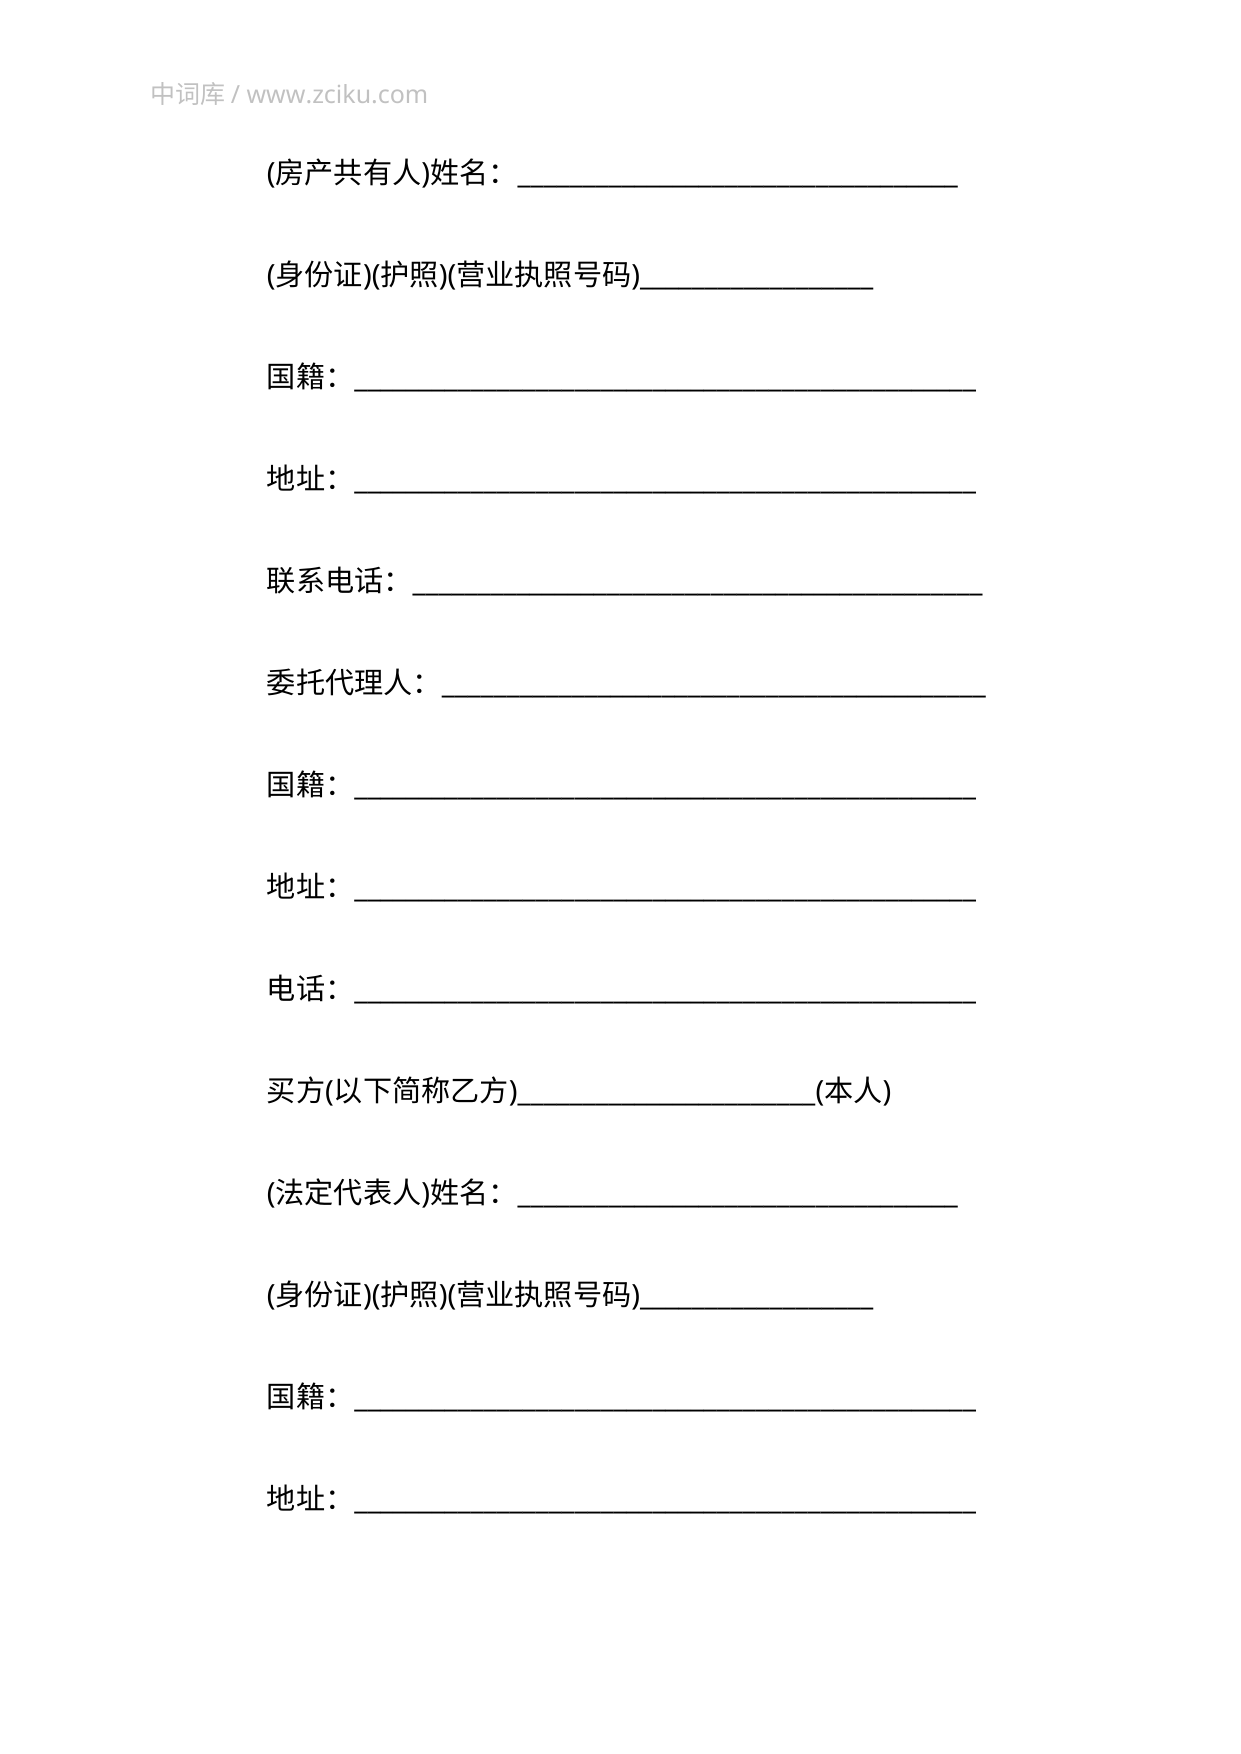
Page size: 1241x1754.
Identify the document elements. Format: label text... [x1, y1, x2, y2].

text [150, 456, 1090, 498]
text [150, 354, 1090, 396]
text 国籍：________________________________________________ [150, 762, 1090, 804]
text 电话：________________________________________________ [150, 966, 1090, 1008]
text (房产共有人)姓名：__________________________________ [150, 150, 1090, 192]
text 委托代理人：__________________________________________ [150, 660, 1090, 702]
text 联系电话：____________________________________________ [150, 558, 1090, 600]
text 买方(以下简称乙方)_______________________(本人) [150, 1068, 1090, 1110]
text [150, 1374, 1090, 1416]
text 地址：________________________________________________ [150, 1476, 1090, 1518]
text (法定代表人)姓名：__________________________________ [150, 1170, 1090, 1212]
text 地址：________________________________________________ [150, 864, 1090, 906]
text (身份证)(护照)(营业执照号码)__________________ [150, 1272, 1090, 1314]
text (身份证)(护照)(营业执照号码)__________________ [150, 252, 1090, 294]
